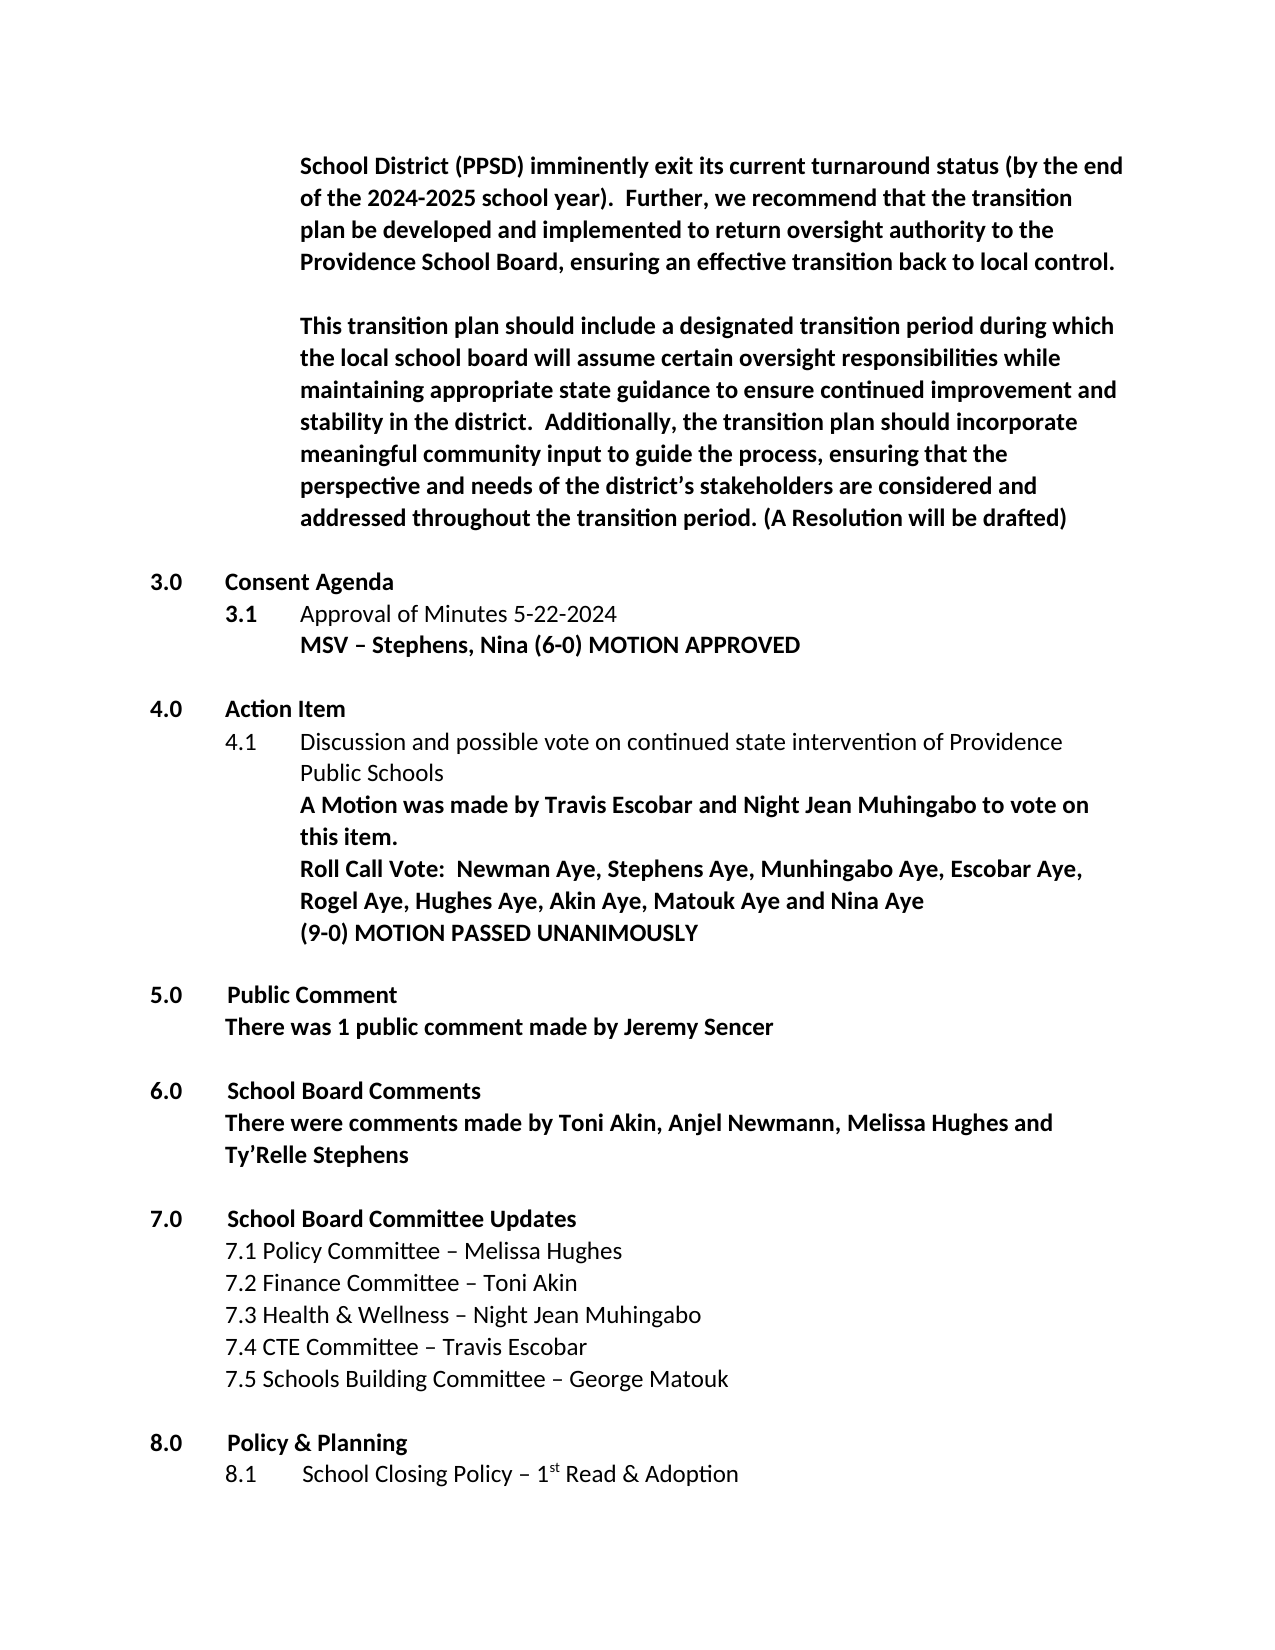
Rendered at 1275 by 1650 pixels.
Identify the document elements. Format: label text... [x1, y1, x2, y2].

list Schools Building Committee – George Matouk [225, 1363, 1125, 1393]
text this item. [150, 822, 1125, 852]
list Consent Agenda [150, 566, 1125, 596]
list Health & Wellness – Night Jean Muhingabo [225, 1299, 1125, 1329]
list Policy & Planning [150, 1427, 1125, 1457]
text A Motion was made by Travis Escobar and Night Jean Muhingabo to vote on [150, 789, 1125, 820]
text This transition plan should include a designated transition period during which [150, 310, 1125, 340]
list CTE Committee – Travis Escobar [225, 1331, 1125, 1361]
text perspective and needs of the district’s stakeholders are considered and [150, 470, 1125, 500]
text Roll Call Vote: Newman Aye, Stephens Aye, Munhingabo Aye, Escobar Aye, [150, 853, 1125, 884]
text Public Schools [150, 758, 1125, 788]
text Rogel Aye, Hughes Aye, Akin Aye, Matouk Aye and Nina Aye [150, 886, 1125, 916]
list Approval of Minutes 5-22-2024 [225, 598, 1125, 628]
text the local school board will assume certain oversight responsibilities while [150, 342, 1125, 372]
text 4.0 Action Item [150, 694, 1125, 724]
text (9-0) MOTION PASSED UNANIMOUSLY [150, 917, 1125, 948]
list There was 1 public comment made by Jeremy Sencer [225, 1011, 1125, 1041]
list Policy Committee – Melissa Hughes [225, 1235, 1125, 1265]
text plan be developed and implemented to return oversight authority to the [150, 214, 1125, 244]
list Finance Committee – Toni Akin [225, 1267, 1125, 1297]
text addressed throughout the transition period. (A Resolution will be drafted) [150, 502, 1125, 532]
text School District (PPSD) imminently exit its current turnaround status (by the end [150, 150, 1125, 181]
list Public Comment [150, 979, 1125, 1009]
text There were comments made by Toni Akin, Anjel Newmann, Melissa Hughes and Ty’Relle Stephens [225, 1107, 1125, 1169]
text meaningful community input to guide the process, ensuring that the [150, 438, 1125, 468]
text maintaining appropriate state guidance to ensure continued improvement and [150, 374, 1125, 404]
text stability in the district. Additionally, the transition plan should incorporate [150, 406, 1125, 436]
list MSV – Stephens, Nina (6-0) MOTION APPROVED [300, 630, 1125, 660]
text Providence School Board, ensuring an effective transition back to local control. [150, 246, 1125, 276]
list School Closing Policy – 1st Read & Adoption [225, 1459, 1125, 1489]
text of the 2024-2025 school year). Further, we recommend that the transition [150, 182, 1125, 212]
text 4.1 Discussion and possible vote on continued state intervention of Providence [150, 726, 1125, 756]
list School Board Comments [150, 1075, 1125, 1105]
list School Board Committee Updates [150, 1203, 1125, 1233]
